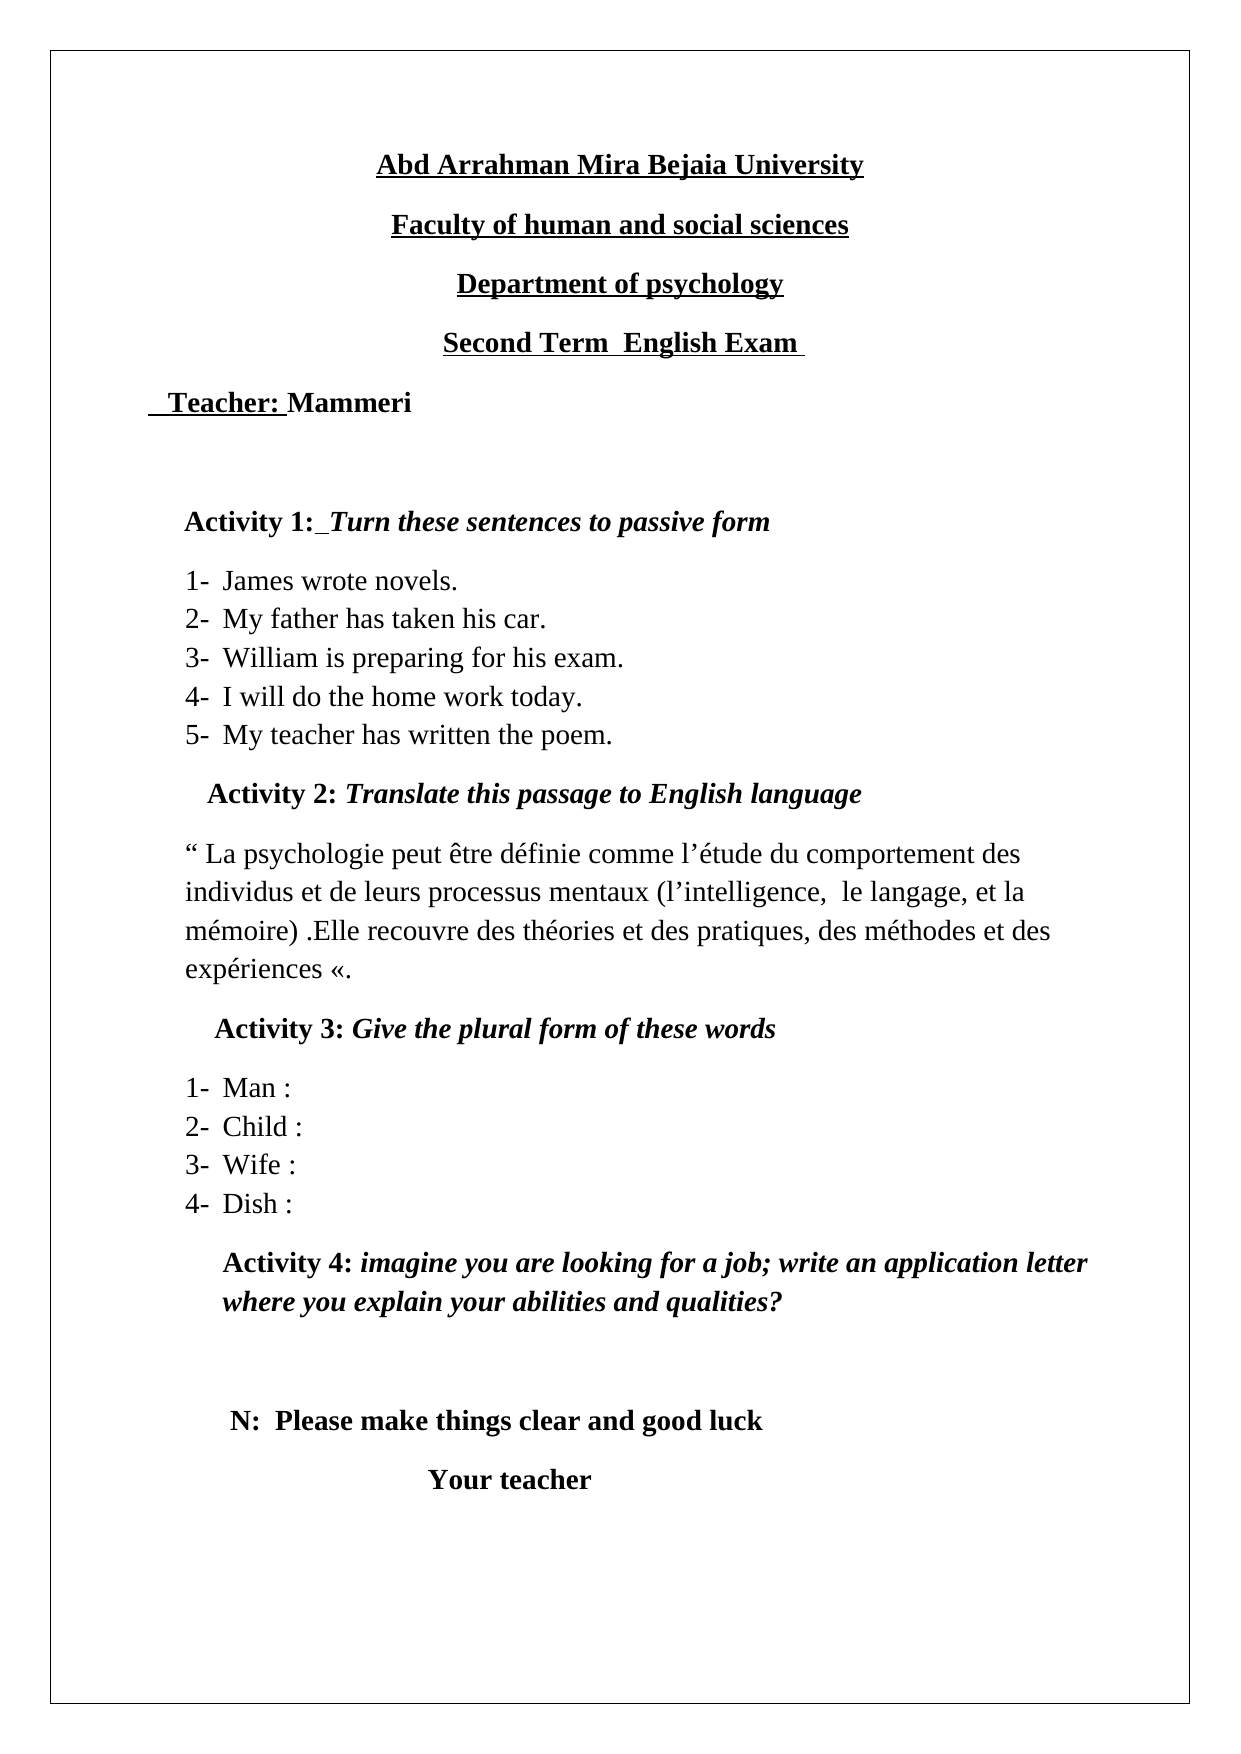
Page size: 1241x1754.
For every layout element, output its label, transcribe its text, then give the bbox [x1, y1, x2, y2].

list My father has taken his car. [185, 602, 1093, 635]
list Man : [185, 1070, 1093, 1104]
list My teacher has written the poem. [185, 717, 1093, 751]
text Department of psychology [147, 266, 1093, 300]
text Activity 3: Give the plural form of these words [185, 1011, 1093, 1044]
list Wife : [185, 1147, 1093, 1181]
text Teacher: Mammeri [147, 385, 1093, 418]
list I will do the home work today. [185, 679, 1093, 712]
text Abd Arrahman Mira Bejaia University [147, 147, 1093, 181]
text Faculty of human and social sciences [147, 207, 1093, 240]
text Activity 1: Turn these sentences to passive form [147, 504, 1093, 537]
text “ La psychologie peut être définie comme l’étude du comportement des individus et de leurs processus mentaux (l’intelligence, le langage, et la mémoire) .Elle recouvre des théories et des pratiques, des méthodes et des expériences «. [185, 836, 1093, 985]
list William is preparing for his exam. [185, 640, 1093, 674]
list James wrote novels. [185, 563, 1093, 597]
list Child : [185, 1109, 1093, 1142]
text Activity 4: imagine you are looking for a job; write an application letter where you explain your abilities and qualities? [222, 1245, 1093, 1317]
text Your teacher [222, 1462, 1093, 1496]
text Second Term English Exam [147, 326, 1093, 359]
list Dish : [185, 1186, 1093, 1219]
text N: Please make things clear and good luck [222, 1403, 1093, 1436]
text Activity 2: Translate this passage to English language [185, 777, 1093, 810]
